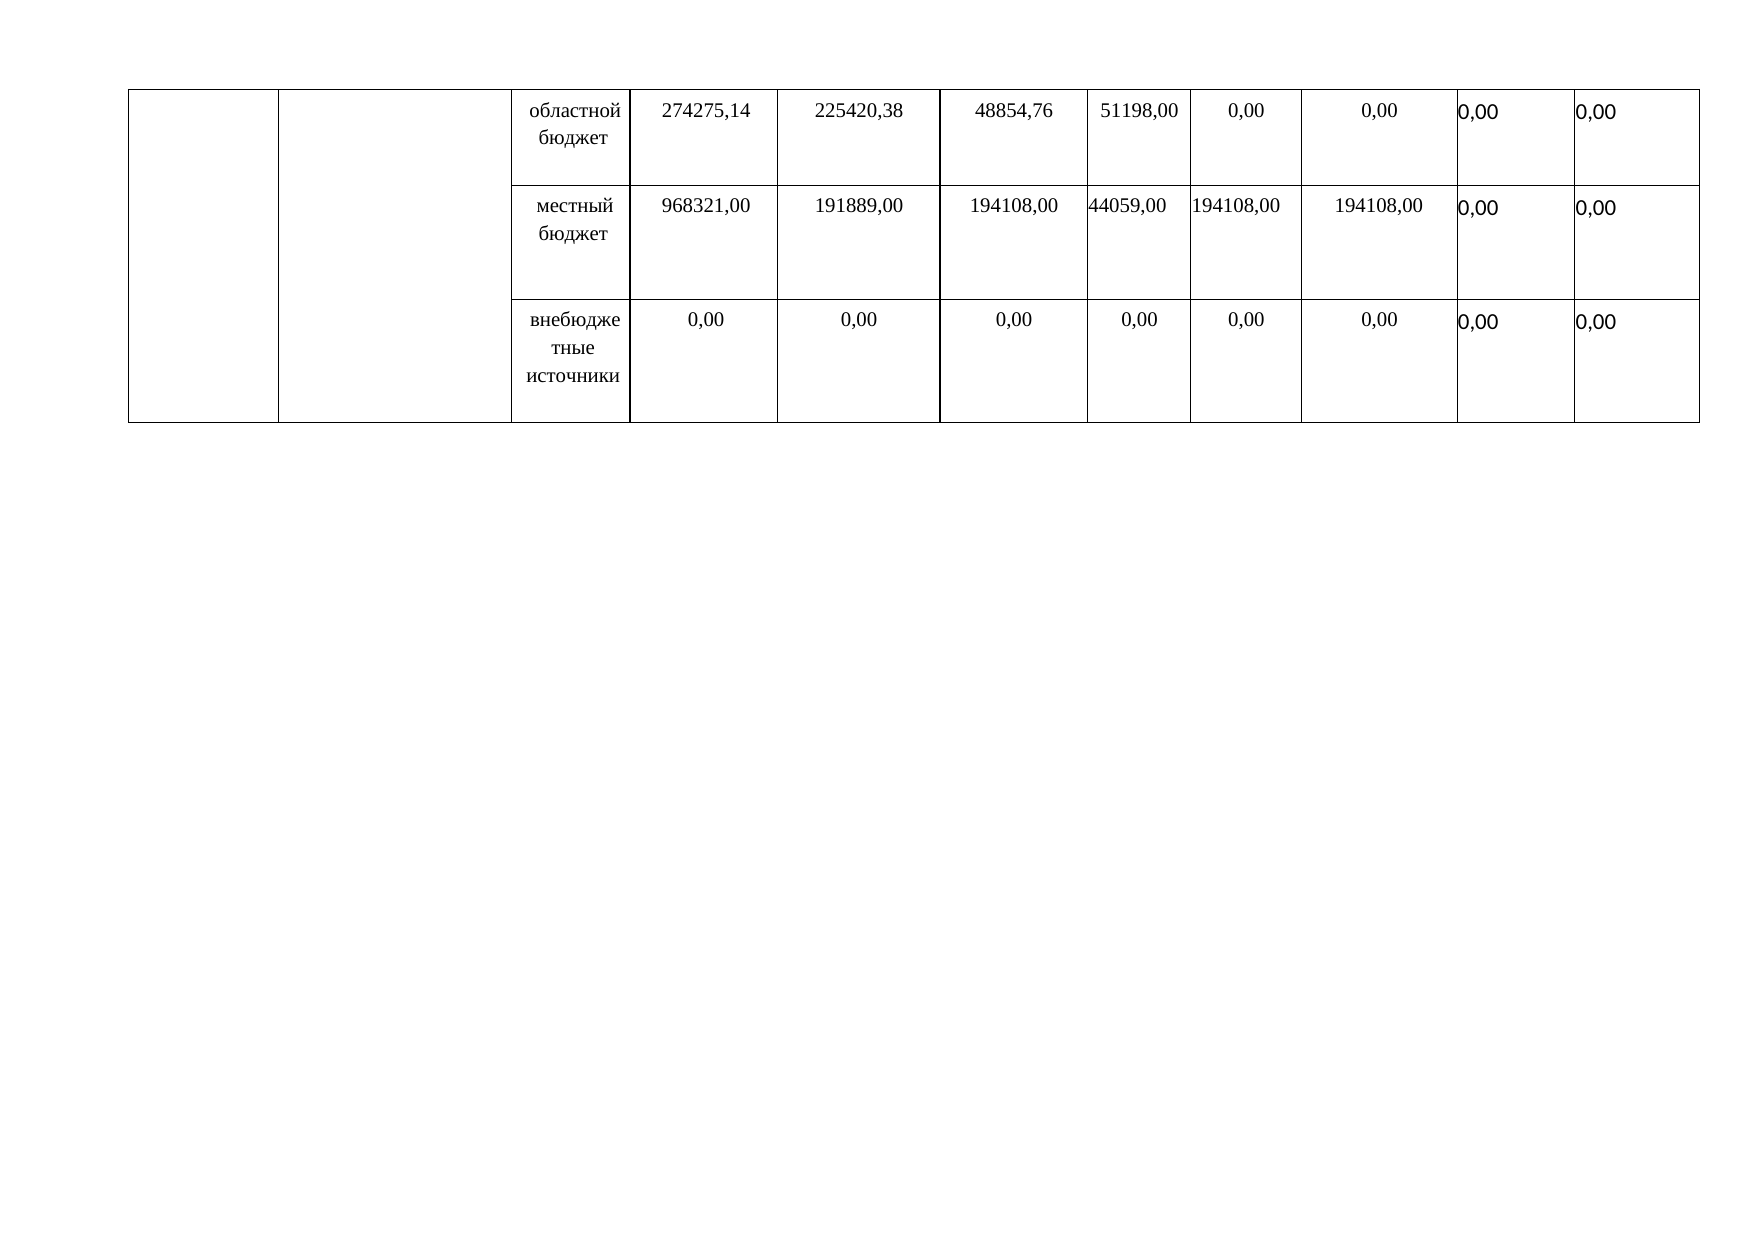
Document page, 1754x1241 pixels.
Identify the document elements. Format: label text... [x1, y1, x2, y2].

table_cell 0,00 [1458, 300, 1574, 422]
table_cell местный бюджет [512, 186, 629, 298]
table_cell 225420,38 [778, 90, 939, 184]
table_cell 0,00 [1191, 90, 1301, 184]
table_cell 194108,00 [1302, 186, 1457, 298]
table_cell 0,00 [1302, 300, 1457, 422]
table_cell 191889,00 [778, 186, 939, 298]
table_cell 0,00 [631, 300, 777, 422]
table_cell 51198,00 [1088, 90, 1190, 184]
table_cell 0,00 [1302, 90, 1457, 184]
table_cell 274275,14 [631, 90, 777, 184]
table_cell 0,00 [1575, 186, 1699, 298]
table_cell 48854,76 [941, 90, 1087, 184]
table_cell областной бюджет [512, 90, 629, 184]
table_cell 0,00 [1458, 186, 1574, 298]
table_cell 194108,00 [941, 186, 1087, 298]
table_cell 0,00 [1575, 300, 1699, 422]
table_cell 0,00 [941, 300, 1087, 422]
table_cell внебюджетные источники [512, 300, 629, 422]
table_cell 194108,00 [1191, 186, 1301, 298]
table_cell 44059,00 [1088, 186, 1190, 298]
table_cell 0,00 [778, 300, 939, 422]
table_cell 0,00 [1088, 300, 1190, 422]
table_cell 0,00 [1191, 300, 1301, 422]
table_cell 0,00 [1575, 90, 1699, 184]
table_cell 968321,00 [631, 186, 777, 298]
table_cell 0,00 [1458, 90, 1574, 184]
